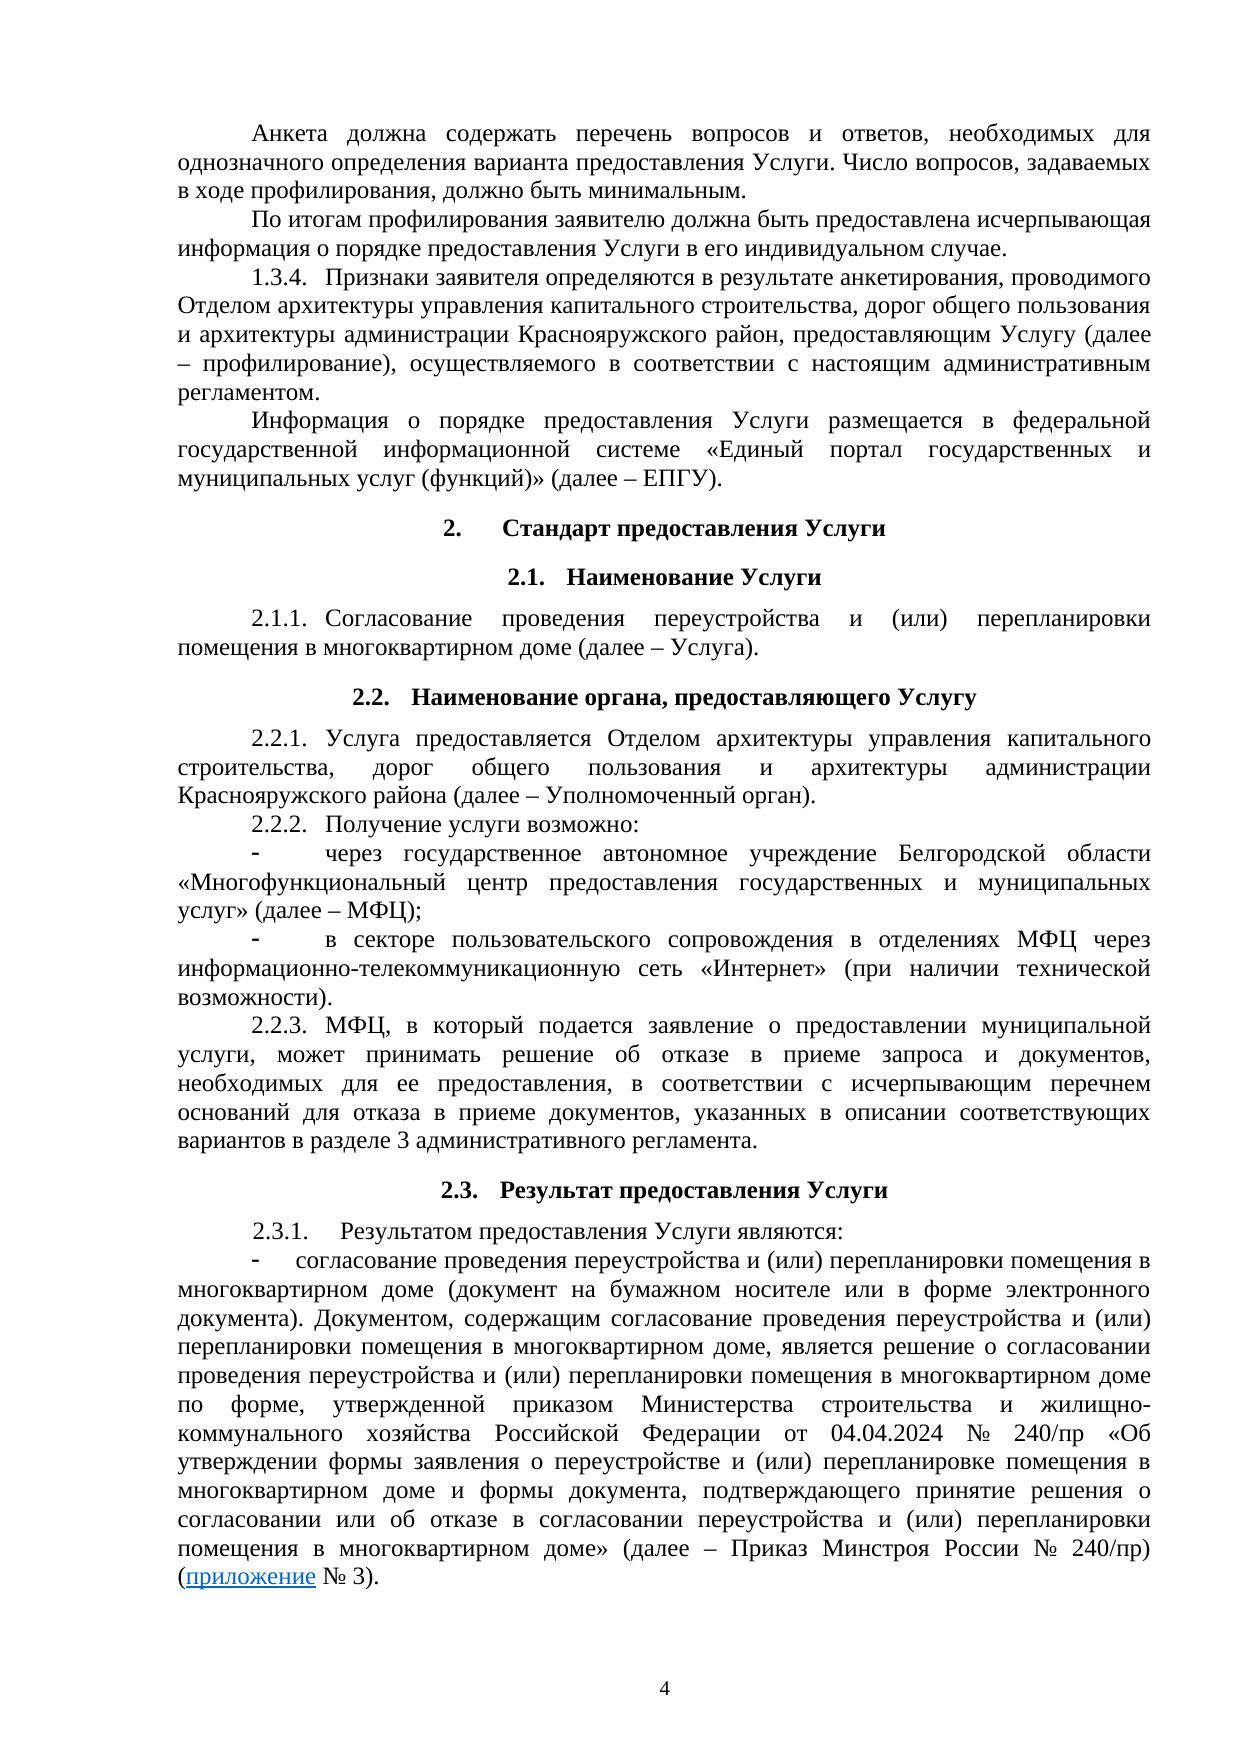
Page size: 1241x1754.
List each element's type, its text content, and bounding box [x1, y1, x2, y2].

list Согласование проведения переустройства и (или) перепланировки помещения в многоквартирном доме (далее – Услуга). [177, 603, 1152, 661]
list через государственное автономное учреждение Белгородской области «Многофункциональный центр предоставления государственных и муниципальных услуг» (далее – МФЦ); [177, 838, 1152, 924]
list МФЦ, в который подается заявление о предоставлении муниципальной услуги, может принимать решение об отказе в приеме запроса и документов, необходимых для ее предоставления, в соответствии с исчерпывающим перечнем оснований для отказа в приеме документов, указанных в описании соответствующих вариантов в разделе 3 административного регламента. [177, 1011, 1152, 1154]
list Услуга предоставляется Отделом архитектуры управления капитального строительства, дорог общего пользования и архитектуры администрации Краснояружского района (далее – Уполномоченный орган). [177, 723, 1152, 809]
text По итогам профилирования заявителю должна быть предоставлена исчерпывающая информация о порядке предоставления Услуги в его индивидуальном случае. [177, 204, 1152, 262]
subtitle Наименование Услуги [177, 562, 1152, 591]
subtitle Стандарт предоставления Услуги [177, 513, 1152, 541]
list Признаки заявителя определяются в результате анкетирования, проводимого Отделом архитектуры управления капитального строительства, дорог общего пользования и архитектуры администрации Краснояружского район, предоставляющим Услугу (далее – профилирование), осуществляемого в соответствии с настоящим административным регламентом. [177, 262, 1152, 406]
list в секторе пользовательского сопровождения в отделениях МФЦ через информационно-телекоммуникационную сеть «Интернет» (при наличии технической возможности). [177, 924, 1152, 1011]
list Получение услуги возможно: [177, 809, 1152, 838]
subtitle Результат предоставления Услуги [177, 1175, 1152, 1204]
subtitle Наименование органа, предоставляющего Услугу [177, 682, 1152, 711]
text Анкета должна содержать перечень вопросов и ответов, необходимых для однозначного определения варианта предоставления Услуги. Число вопросов, задаваемых в ходе профилирования, должно быть минимальным. [177, 118, 1152, 204]
list согласование проведения переустройства и (или) перепланировки помещения в многоквартирном доме (документ на бумажном носителе или в форме электронного документа). Документом, содержащим согласование проведения переустройства и (или) перепланировки помещения в многоквартирном доме, является решение о согласовании проведения переустройства и (или) перепланировки помещения в многоквартирном доме по форме, утвержденной приказом Министерства строительства и жилищно-коммунального хозяйства Российской Федерации от 04.04.2024 № 240/пр «Об утверждении формы заявления о переустройстве и (или) перепланировке помещения в многоквартирном доме и формы документа, подтверждающего принятие решения о согласовании или об отказе в согласовании переустройства и (или) перепланировки помещения в многоквартирном доме» (далее – Приказ Минстроя России № 240/пр) (приложение № 3). [177, 1245, 1152, 1590]
list Результатом предоставления Услуги являются: [177, 1216, 1152, 1245]
list Информация о порядке предоставления Услуги размещается в федеральной государственной информационной системе «Единый портал государственных и муниципальных услуг (функций)» (далее – ЕПГУ). [177, 406, 1152, 492]
